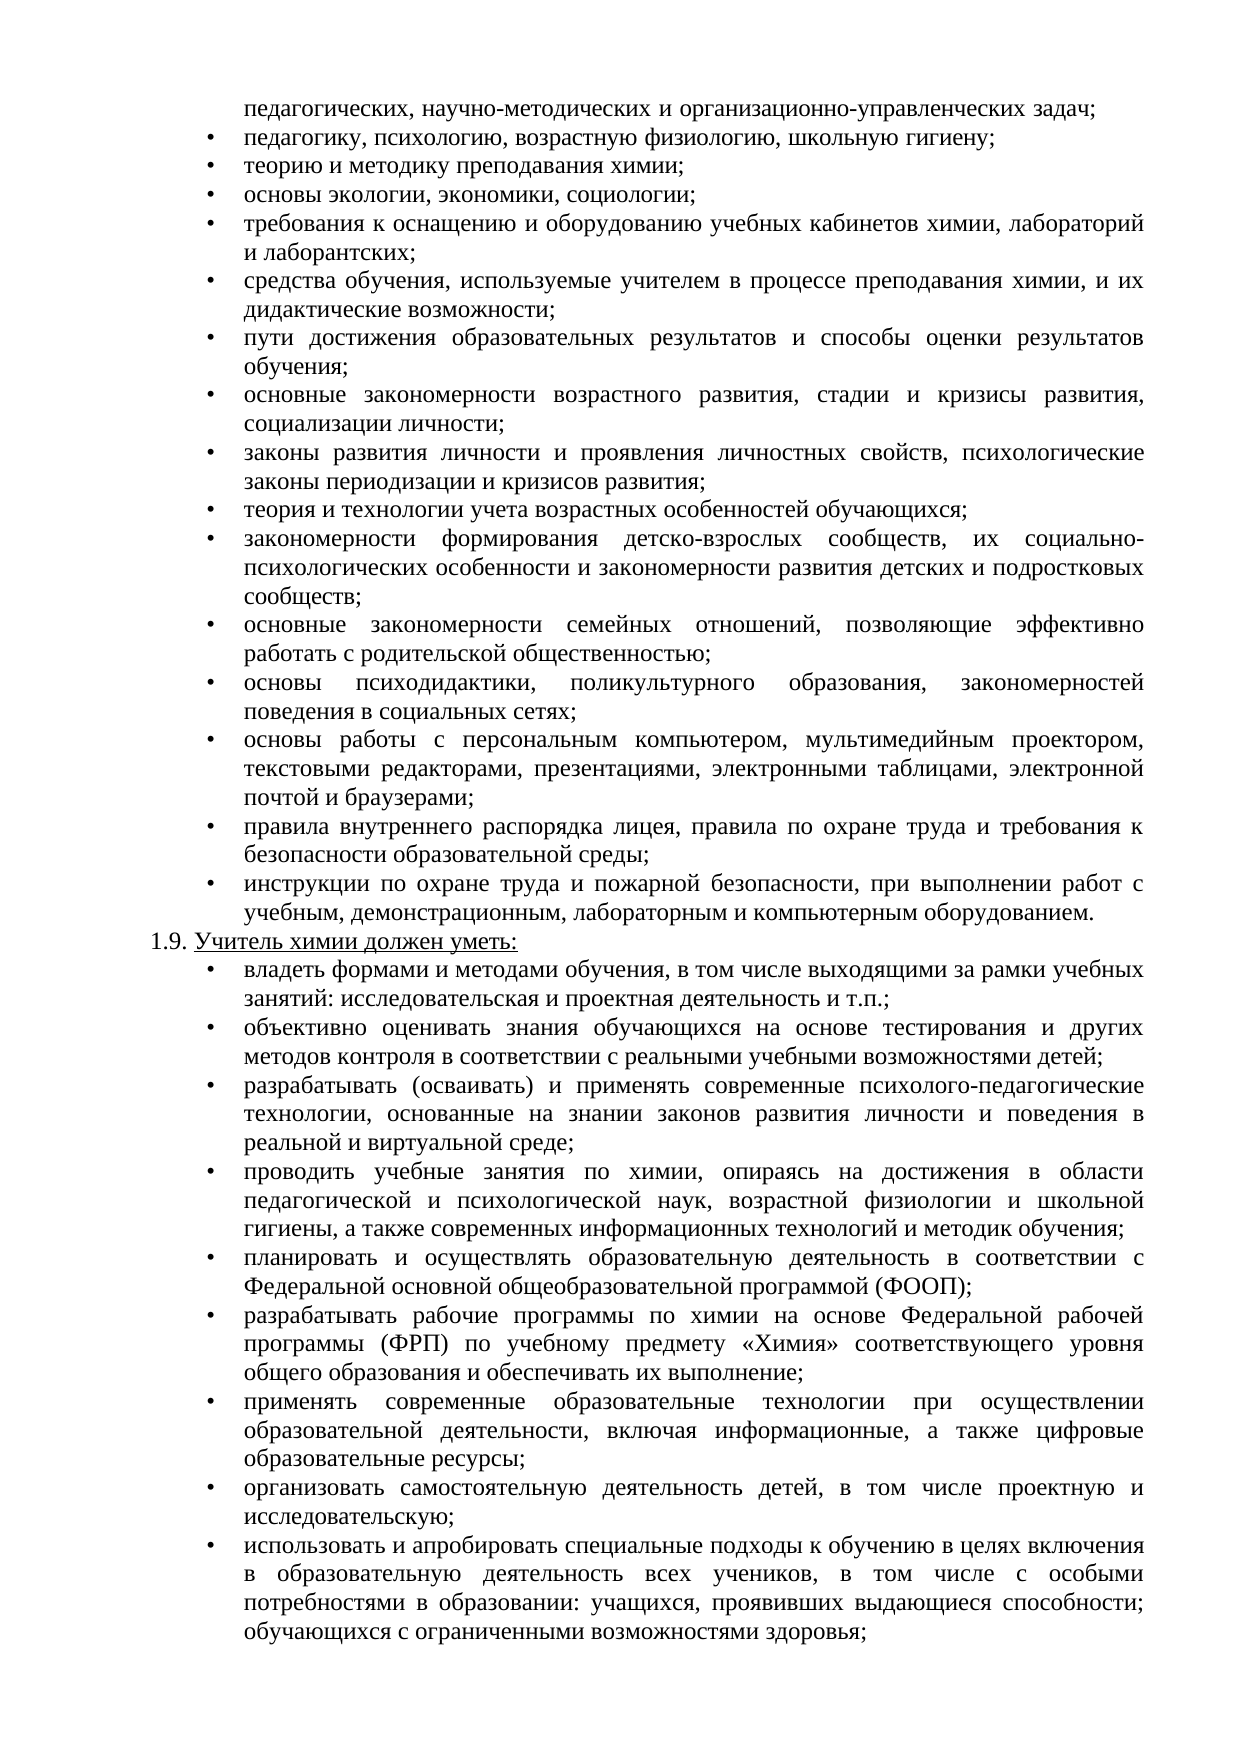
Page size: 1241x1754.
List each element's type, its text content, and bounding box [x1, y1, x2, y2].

list проводить учебные занятия по химии, опираясь на достижения в области педагогической и психологической наук, возрастной физиологии и школьной гигиены, а также современных информационных технологий и методик обучения; [206, 1156, 1145, 1242]
list организовать самостоятельную деятельность детей, в том числе проектную и исследовательскую; [206, 1472, 1144, 1530]
list средства обучения, используемые учителем в процессе преподавания химии, и их дидактические возможности; [206, 265, 1144, 323]
list теорию и методику преподавания химии; [206, 150, 1157, 179]
list использовать и апробировать специальные подходы к обучению в целях включения в образовательную деятельность всех учеников, в том числе с особыми потребностями в образовании: учащихся, проявивших выдающиеся способности; обучающихся с ограниченными возможностями здоровья; [206, 1530, 1145, 1645]
list применять современные образовательные технологии при осуществлении образовательной деятельности, включая информационные, а также цифровые образовательные ресурсы; [206, 1386, 1145, 1472]
list правила внутреннего распорядка лицея, правила по охране труда и требования к безопасности образовательной среды; [206, 811, 1144, 868]
list педагогику, психологию, возрастную физиологию, школьную гигиену; [206, 122, 1157, 150]
list требования к оснащению и оборудованию учебных кабинетов химии, лабораторий и лаборантских; [206, 208, 1145, 265]
list основные закономерности возрастного развития, стадии и кризисы развития, социализации личности; [206, 379, 1145, 437]
list основные закономерности семейных отношений, позволяющие эффективно работать с родительской общественностью; [206, 609, 1145, 667]
list теория и технологии учета возрастных особенностей обучающихся; [206, 494, 1157, 523]
list пути достижения образовательных результатов и способы оценки результатов обучения; [206, 323, 1144, 379]
list основы экологии, экономики, социологии; [206, 179, 1157, 208]
list разрабатывать рабочие программы по химии на основе Федеральной рабочей программы (ФРП) по учебному предмету «Химия» соответствующего уровня общего образования и обеспечивать их выполнение; [206, 1300, 1144, 1386]
list законы развития личности и проявления личностных свойств, психологические законы периодизации и кризисов развития; [206, 437, 1145, 494]
list основы психодидактики, поликультурного образования, закономерностей поведения в социальных сетях; [206, 667, 1144, 724]
list основы работы с персональным компьютером, мультимедийным проектором, текстовыми редакторами, презентациями, электронными таблицами, электронной почтой и браузерами; [206, 724, 1145, 811]
list инструкции по охране труда и пожарной безопасности, при выполнении работ с учебным, демонстрационным, лабораторным и компьютерным оборудованием. [206, 868, 1145, 926]
list разрабатывать (осваивать) и применять современные психолого-педагогические технологии, основанные на знании законов развития личности и поведения в реальной и виртуальной среде; [206, 1070, 1145, 1156]
list объективно оценивать знания обучающихся на основе тестирования и других методов контроля в соответствии с реальными учебными возможностями детей; [206, 1012, 1144, 1069]
list владеть формами и методами обучения, в том числе выходящими за рамки учебных занятий: исследовательская и проектная деятельность и т.п.; [206, 954, 1144, 1012]
text педагогических, научно-методических и организационно-управленческих задач; [244, 93, 1157, 122]
list Учитель химии должен уметь: [150, 926, 1157, 954]
list закономерности формирования детско-взрослых сообществ, их социально- психологических особенности и закономерности развития детских и подростковых сообществ; [206, 523, 1145, 609]
list планировать и осуществлять образовательную деятельность в соответствии с Федеральной основной общеобразовательной программой (ФООП); [206, 1242, 1145, 1300]
